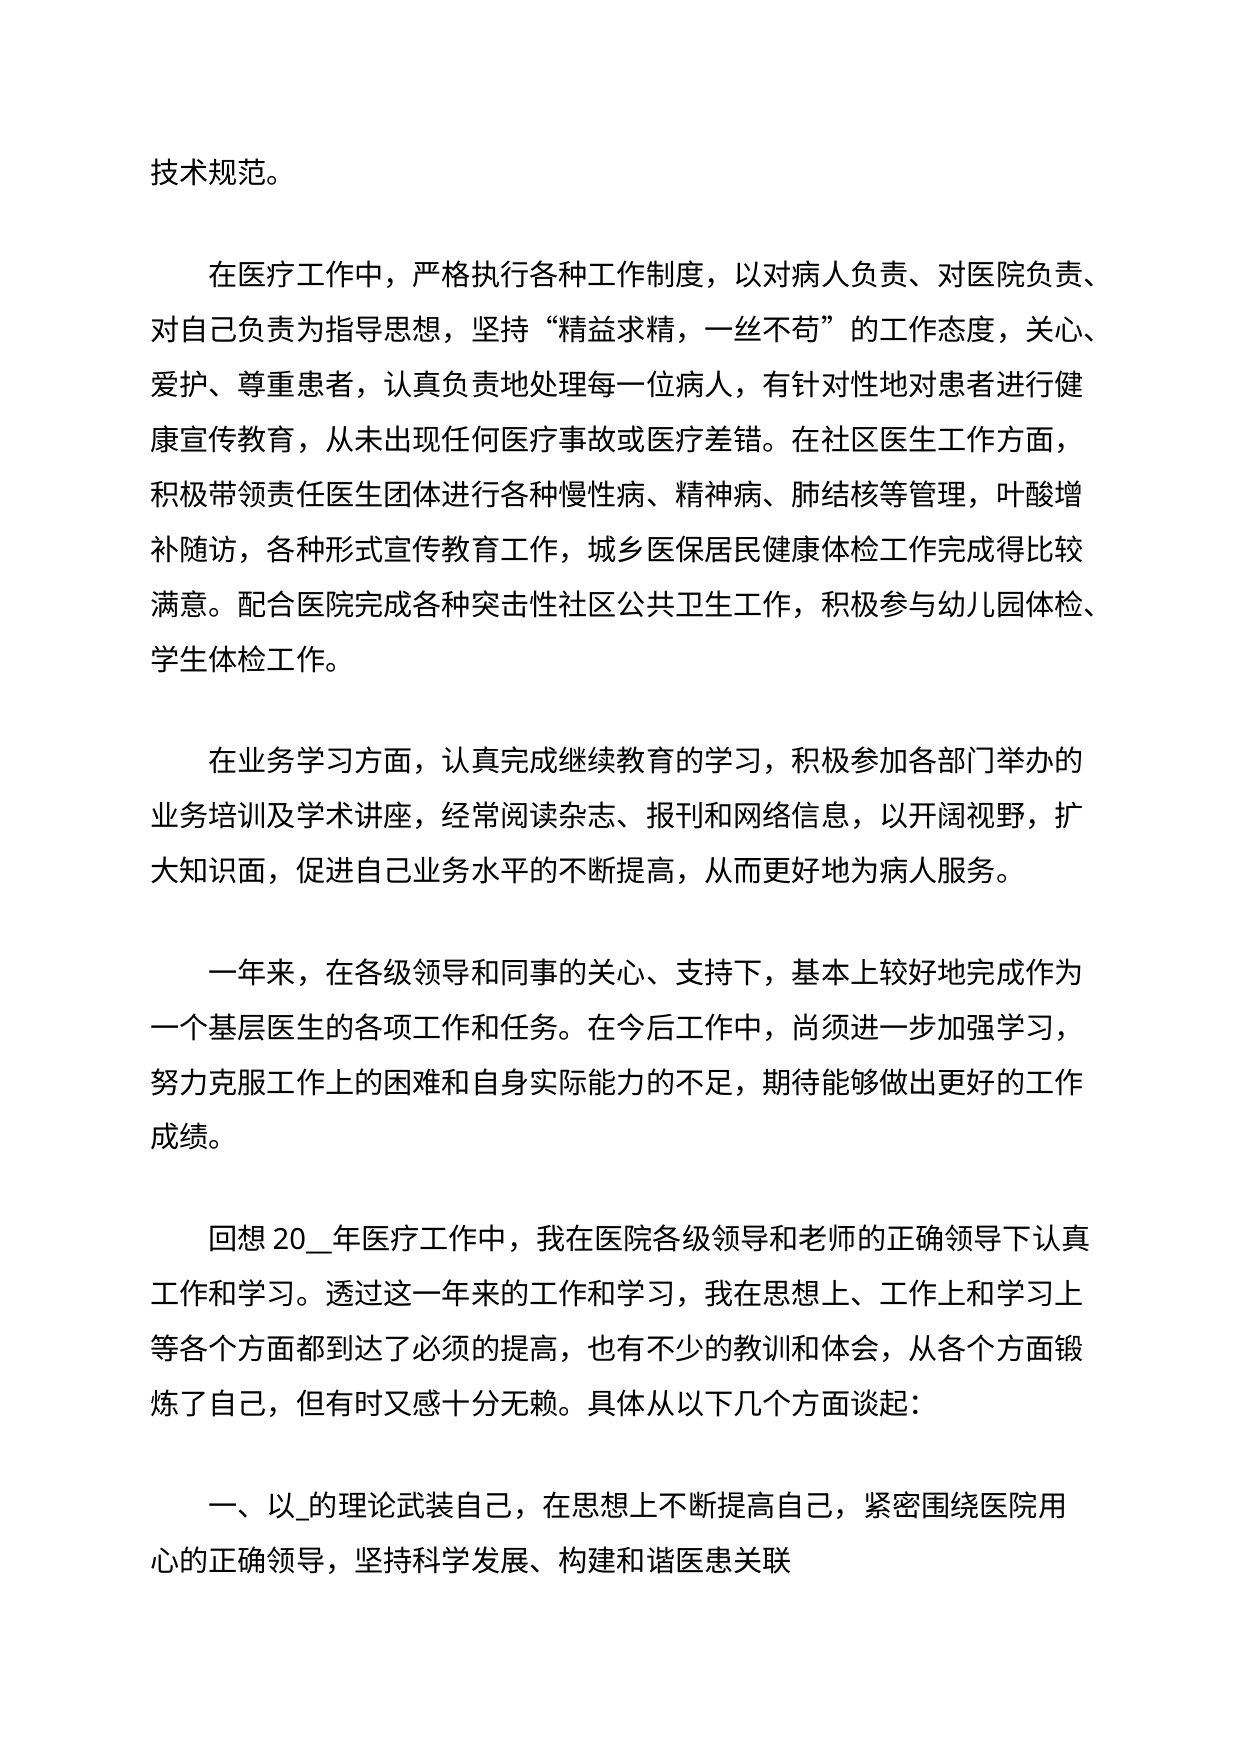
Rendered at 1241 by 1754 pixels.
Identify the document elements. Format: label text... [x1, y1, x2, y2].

text 一年来，在各级领导和同事的关心、支持下，基本上较好地完成作为一个基层医生的各项工作和任务。在今后工作中，尚须进一步加强学习，努力克服工作上的困难和自身实际能力的不足，期待能够做出更好的工作成绩。 [150, 949, 1090, 1156]
text 回想20__年医疗工作中，我在医院各级领导和老师的正确领导下认真工作和学习。透过这一年来的工作和学习，我在思想上、工作上和学习上等各个方面都到达了必须的提高，也有不少的教训和体会，从各个方面锻炼了自己，但有时又感十分无赖。具体从以下几个方面谈起： [150, 1216, 1090, 1423]
text 在医疗工作中，严格执行各种工作制度，以对病人负责、对医院负责、对自己负责为指导思想，坚持“精益求精，一丝不苟”的工作态度，关心、爱护、尊重患者，认真负责地处理每一位病人，有针对性地对患者进行健康宣传教育，从未出现任何医疗事故或医疗差错。在社区医生工作方面，积极带领责任医生团体进行各种慢性病、精神病、肺结核等管理，叶酸增补随访，各种形式宣传教育工作，城乡医保居民健康体检工作完成得比较满意。配合医院完成各种突击性社区公共卫生工作，积极参与幼儿园体检、学生体检工作。 [150, 252, 1090, 678]
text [150, 150, 1090, 192]
text 在业务学习方面，认真完成继续教育的学习，积极参加各部门举办的业务培训及学术讲座，经常阅读杂志、报刊和网络信息，以开阔视野，扩大知识面，促进自己业务水平的不断提高，从而更好地为病人服务。 [150, 738, 1090, 890]
text 一、以_的理论武装自己，在思想上不断提高自己，紧密围绕医院用心的正确领导，坚持科学发展、构建和谐医患关联 [150, 1482, 1090, 1580]
